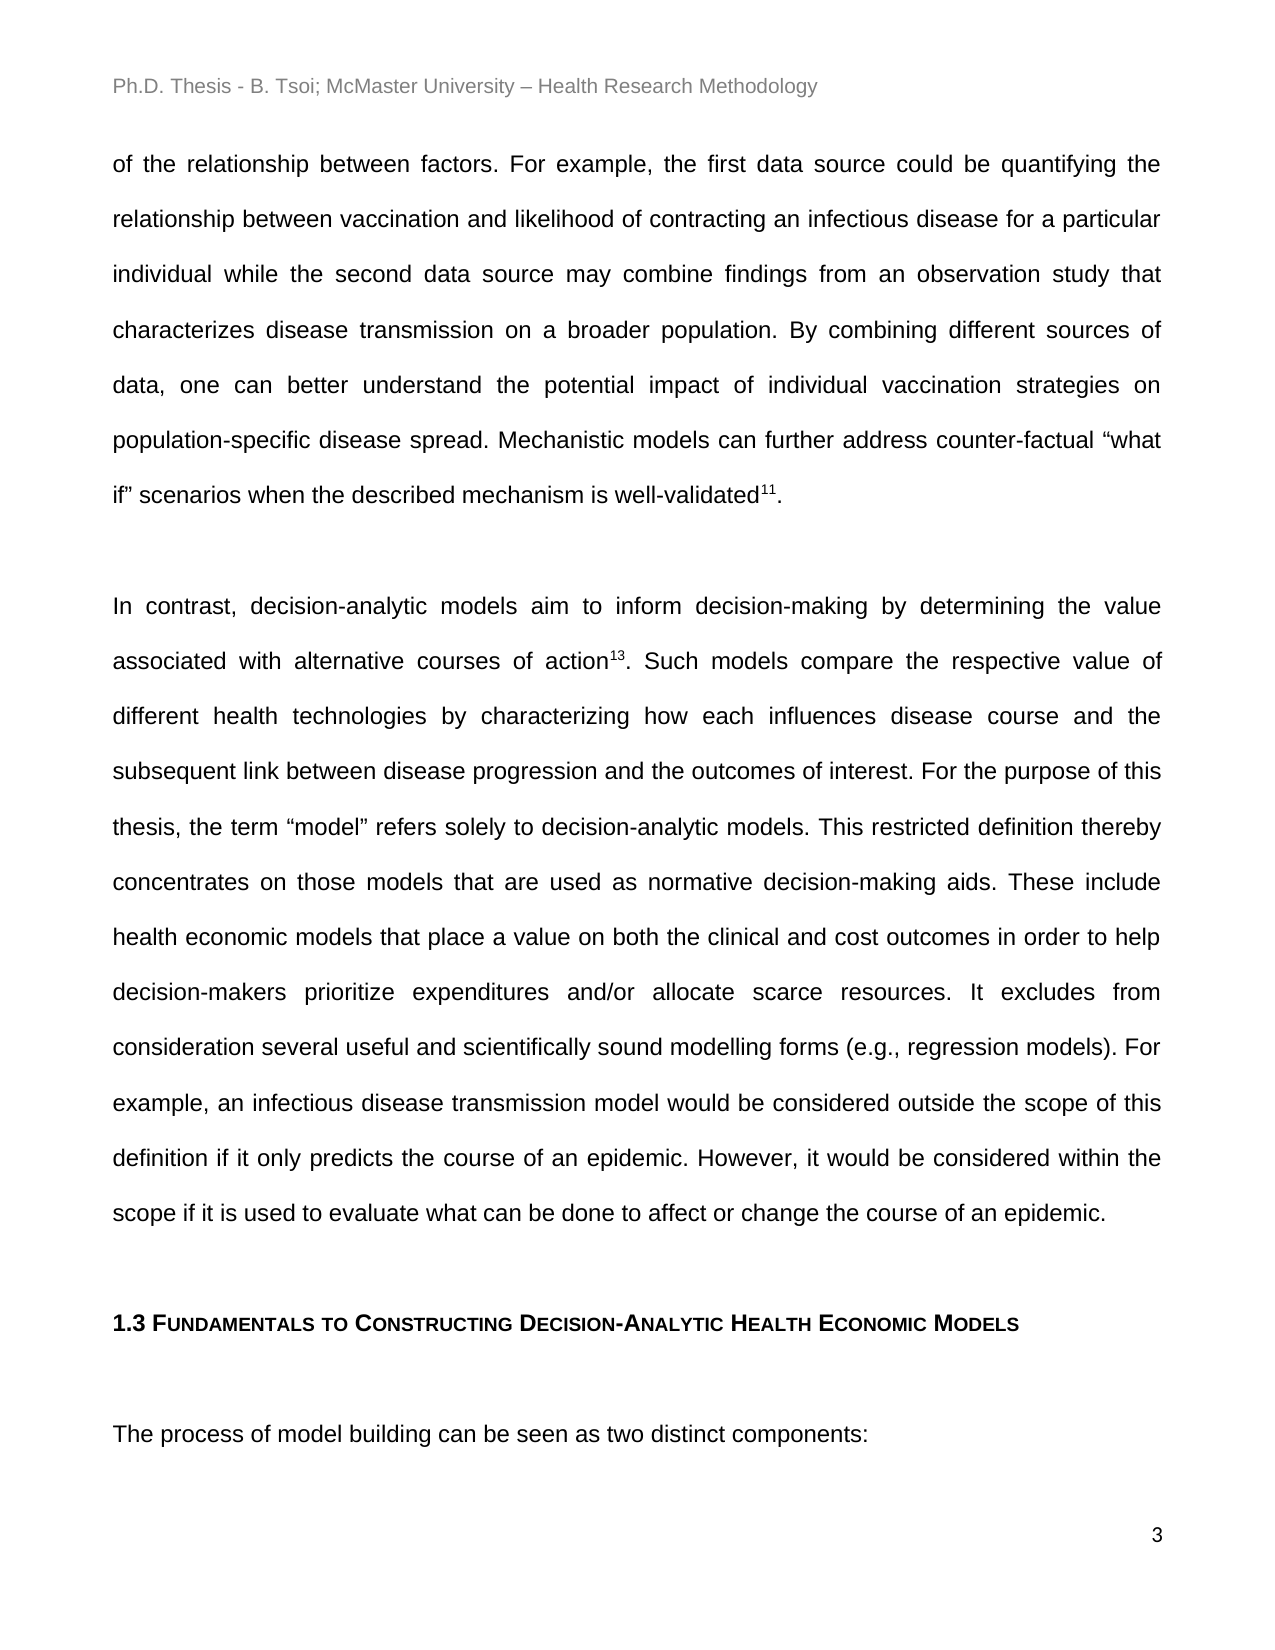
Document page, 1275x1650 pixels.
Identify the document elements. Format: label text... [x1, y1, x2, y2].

text The process of model building can be seen as two distinct components: [112, 1420, 1163, 1447]
text In contrast, decision-analytic models aim to inform decision-making by determining the value associated with alternative courses of action13. Such models compare the respective value of different health technologies by characterizing how each influences disease course and the subsequent link between disease progression and the outcomes of interest. For the purpose of this thesis, the term “model” refers solely to decision-analytic models. This restricted definition thereby concentrates on those models that are used as normative decision-making aids. These include health economic models that place a value on both the clinical and cost outcomes in order to help decision-makers prioritize expenditures and/or allocate scarce resources. It excludes from consideration several useful and scientifically sound modelling forms (e.g., regression models). For example, an infectious disease transmission model would be considered outside the scope of this definition if it only predicts the course of an epidemic. However, it would be considered within the scope if it is used to evaluate what can be done to affect or change the course of an epidemic. [112, 592, 1163, 1227]
text 1.3 Fundamentals to Constructing Decision-Analytic Health Economic Models [112, 1309, 1163, 1337]
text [112, 150, 1163, 509]
